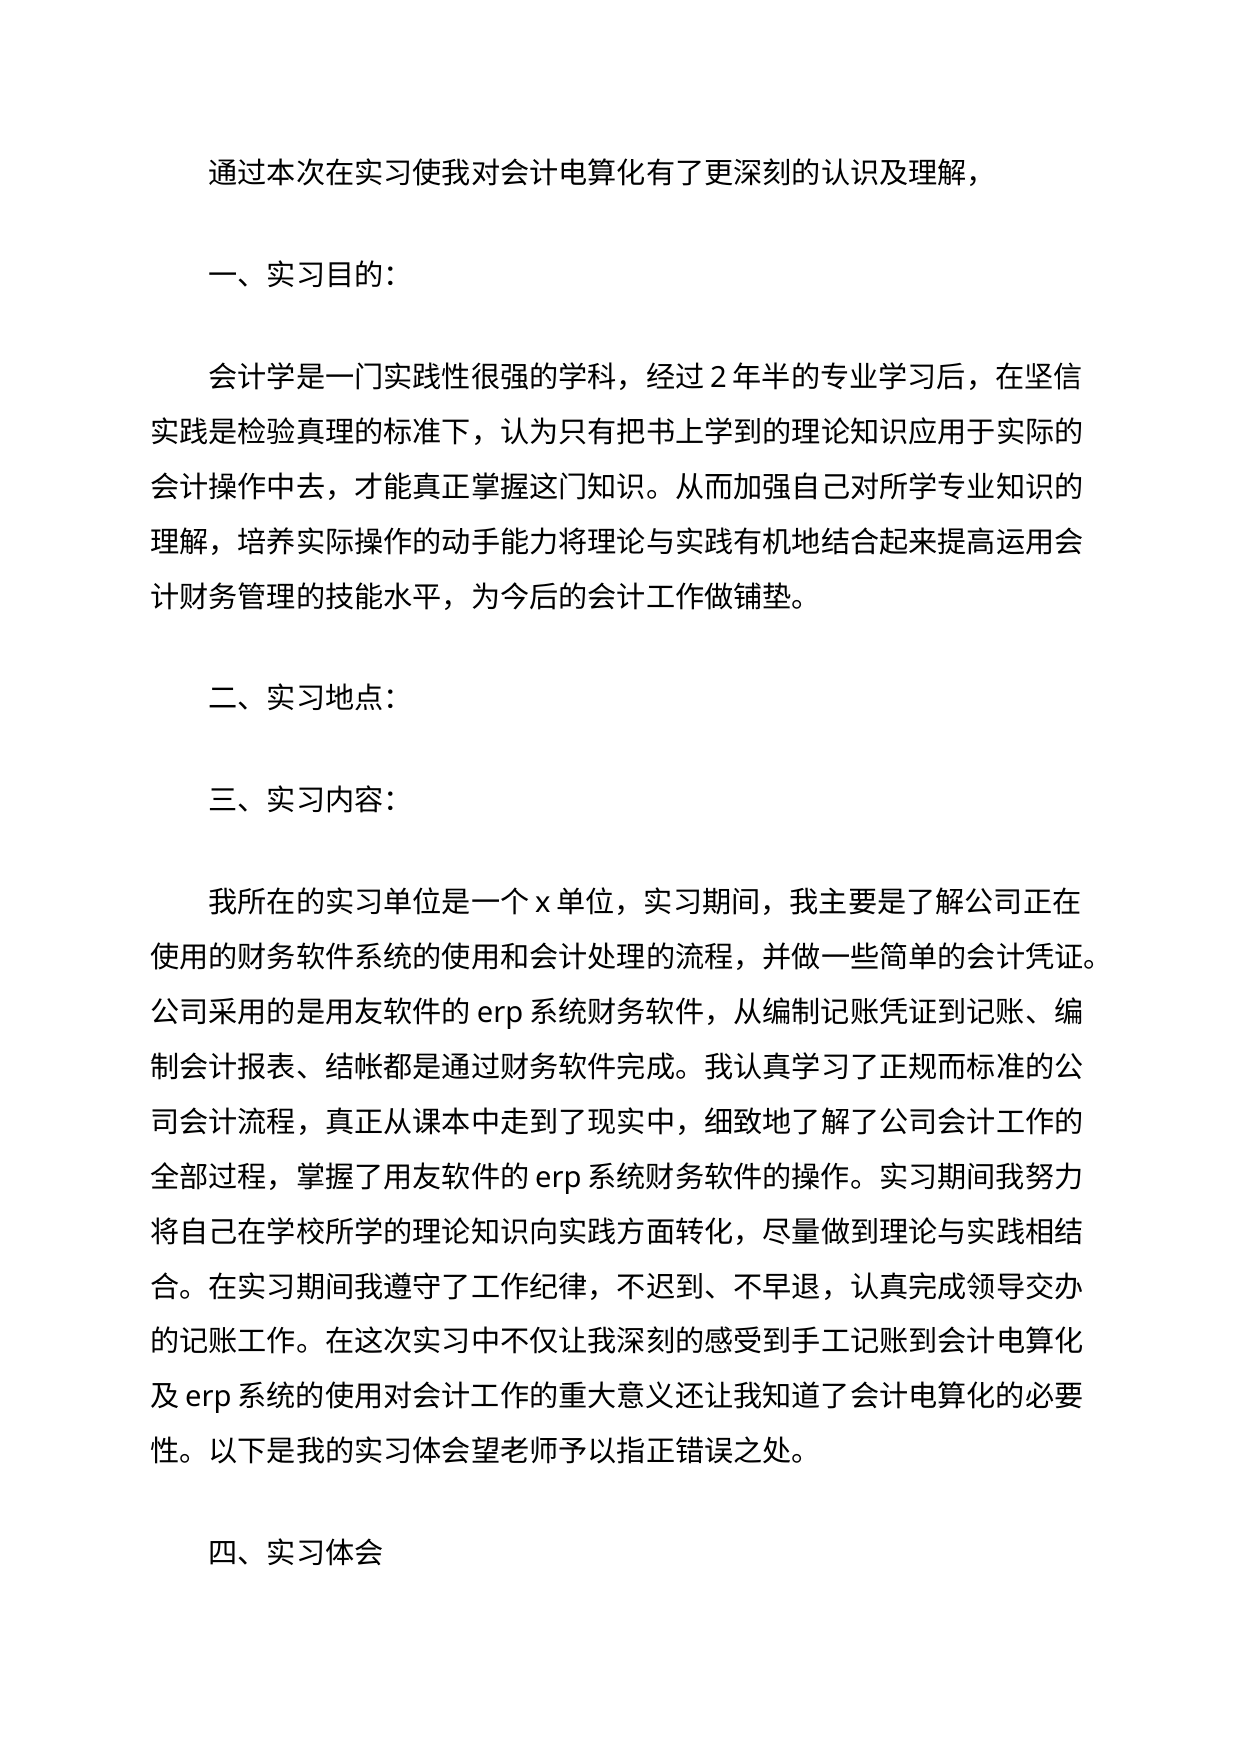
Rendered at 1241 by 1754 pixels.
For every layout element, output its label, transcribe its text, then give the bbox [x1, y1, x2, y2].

text 会计学是一门实践性很强的学科，经过2年半的专业学习后，在坚信实践是检验真理的标准下，认为只有把书上学到的理论知识应用于实际的会计操作中去，才能真正掌握这门知识。从而加强自己对所学专业知识的理解，培养实际操作的动手能力将理论与实践有机地结合起来提高运用会计财务管理的技能水平，为今后的会计工作做铺垫。 [150, 353, 1090, 616]
text 我所在的实习单位是一个x单位，实习期间，我主要是了解公司正在使用的财务软件系统的使用和会计处理的流程，并做一些简单的会计凭证。公司采用的是用友软件的erp系统财务软件，从编制记账凭证到记账、编制会计报表、结帐都是通过财务软件完成。我认真学习了正规而标准的公司会计流程，真正从课本中走到了现实中，细致地了解了公司会计工作的全部过程，掌握了用友软件的erp系统财务软件的操作。实习期间我努力将自己在学校所学的理论知识向实践方面转化，尽量做到理论与实践相结合。在实习期间我遵守了工作纪律，不迟到、不早退，认真完成领导交办的记账工作。在这次实习中不仅让我深刻的感受到手工记账到会计电算化及erp系统的使用对会计工作的重大意义还让我知道了会计电算化的必要性。以下是我的实习体会望老师予以指正错误之处。 [150, 878, 1090, 1470]
text 三、实习内容： [150, 777, 1090, 819]
text 一、实习目的： [150, 252, 1090, 294]
text 通过本次在实习使我对会计电算化有了更深刻的认识及理解， [150, 150, 1090, 192]
text 四、实习体会 [150, 1530, 1090, 1572]
text 二、实习地点： [150, 675, 1090, 717]
